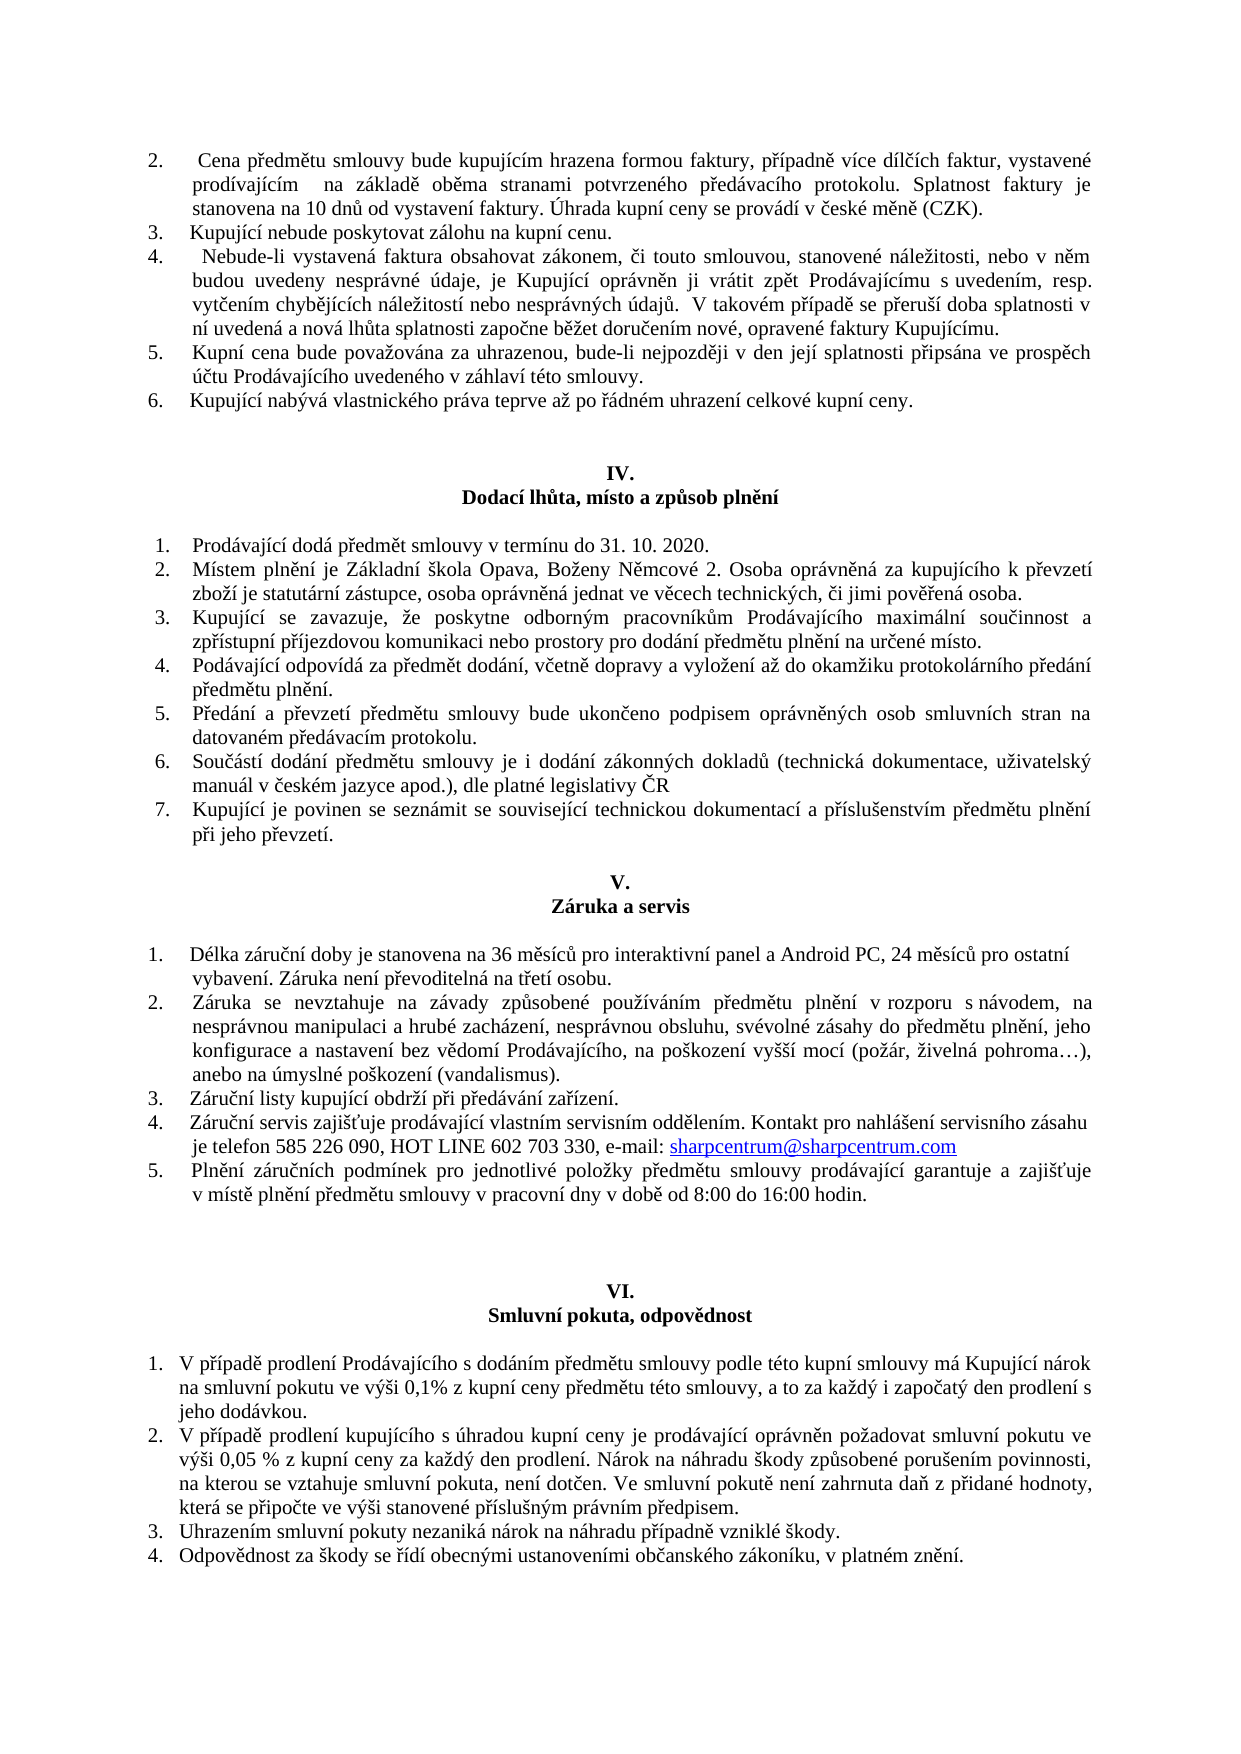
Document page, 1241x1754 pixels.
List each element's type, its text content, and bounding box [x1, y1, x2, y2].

list V případě prodlení Prodávajícího s dodáním předmětu smlouvy podle této kupní smlouvy má Kupující nárok na smluvní pokutu ve výši 0,1% z kupní ceny předmětu této smlouvy, a to za každý i započatý den prodlení s jeho dodávkou. [148, 1351, 1092, 1423]
list Podávající odpovídá za předmět dodání, včetně dopravy a vyložení až do okamžiku protokolárního předání předmětu plnění. [154, 653, 1092, 701]
text 5. Plnění záručních podmínek pro jednotlivé položky předmětu smlouvy prodávající garantuje a zajišťuje v místě plnění předmětu smlouvy v pracovní dny v době od 8:00 do 16:00 hodin. [148, 1158, 1092, 1206]
list Předání a převzetí předmětu smlouvy bude ukončeno podpisem oprávněných osob smluvních stran na datovaném předávacím protokolu. [154, 701, 1092, 749]
text 2. Záruka se nevztahuje na závady způsobené používáním předmětu plnění v rozporu s návodem, na nesprávnou manipulaci a hrubé zacházení, nesprávnou obsluhu, svévolné zásahy do předmětu plnění, jeho konfigurace a nastavení bez vědomí Prodávajícího, na poškození vyšší mocí (požár, živelná pohroma…), anebo na úmyslné poškození (vandalismus). [148, 990, 1092, 1086]
text 5. Kupní cena bude považována za uhrazenou, bude-li nejpozději v den její splatnosti připsána ve prospěch účtu Prodávajícího uvedeného v záhlaví této smlouvy. [148, 340, 1092, 388]
text 6. Kupující nabývá vlastnického práva teprve až po řádném uhrazení celkové kupní ceny. [148, 388, 1092, 412]
text 3. Záruční listy kupující obdrží při předávání zařízení. [148, 1086, 1092, 1110]
list Uhrazením smluvní pokuty nezaniká nárok na náhradu případně vzniklé škody. [148, 1519, 1092, 1543]
text Smluvní pokuta, odpovědnost [148, 1303, 1092, 1327]
text Dodací lhůta, místo a způsob plnění [148, 484, 1092, 509]
list Kupující se zavazuje, že poskytne odborným pracovníkům Prodávajícího maximální součinnost a zpřístupní příjezdovou komunikaci nebo prostory pro dodání předmětu plnění na určené místo. [154, 605, 1092, 653]
list Součástí dodání předmětu smlouvy je i dodání zákonných dokladů (technická dokumentace, uživatelský manuál v českém jazyce apod.), dle platné legislativy ČR [154, 749, 1092, 797]
text IV. [148, 461, 1092, 484]
text 1. Délka záruční doby je stanovena na 36 měsíců pro interaktivní panel a Android PC, 24 měsíců pro ostatní vybavení. Záruka není převoditelná na třetí osobu. [148, 942, 1092, 990]
text Záruka a servis [148, 894, 1092, 918]
text 2. Cena předmětu smlouvy bude kupujícím hrazena formou faktury, případně více dílčích faktur, vystavené prodívajícím na základě oběma stranami potvrzeného předávacího protokolu. Splatnost faktury je stanovena na 10 dnů od vystavení faktury. Úhrada kupní ceny se provádí v české měně (CZK). [148, 148, 1092, 220]
text 3. Kupující nebude poskytovat zálohu na kupní cenu. [148, 220, 1092, 244]
list Kupující je povinen se seznámit se související technickou dokumentací a příslušenstvím předmětu plnění při jeho převzetí. [154, 797, 1092, 846]
text VI. [148, 1279, 1092, 1303]
text 4. Nebude-li vystavená faktura obsahovat zákonem, či touto smlouvou, stanovené náležitosti, nebo v něm budou uvedeny nesprávné údaje, je Kupující oprávněn ji vrátit zpět Prodávajícímu s uvedením, resp. vytčením chybějících náležitostí nebo nesprávných údajů. V takovém případě se přeruší doba splatnosti v ní uvedená a nová lhůta splatnosti započne běžet doručením nové, opravené faktury Kupujícímu. [148, 244, 1092, 340]
text V. [148, 869, 1092, 894]
list V případě prodlení kupujícího s úhradou kupní ceny je prodávající oprávněn požadovat smluvní pokutu ve výši 0,05 % z kupní ceny za každý den prodlení. Nárok na náhradu škody způsobené porušením povinnosti, na kterou se vztahuje smluvní pokuta, není dotčen. Ve smluvní pokutě není zahrnuta daň z přidané hodnoty, která se připočte ve výši stanovené příslušným právním předpisem. [148, 1423, 1092, 1519]
list Prodávající dodá předmět smlouvy v termínu do 31. 10. 2020. [154, 533, 1092, 557]
list Odpovědnost za škody se řídí obecnými ustanoveními občanského zákoníku, v platném znění. [148, 1543, 1092, 1567]
text 4. Záruční servis zajišťuje prodávající vlastním servisním oddělením. Kontakt pro nahlášení servisního zásahu je telefon 585 226 090, HOT LINE 602 703 330, e-mail: sharpcentrum@sharpcentrum.com [148, 1110, 1092, 1158]
list Místem plnění je Základní škola Opava, Boženy Němcové 2. Osoba oprávněná za kupujícího k převzetí zboží je statutární zástupce, osoba oprávněná jednat ve věcech technických, či jimi pověřená osoba. [154, 557, 1092, 605]
